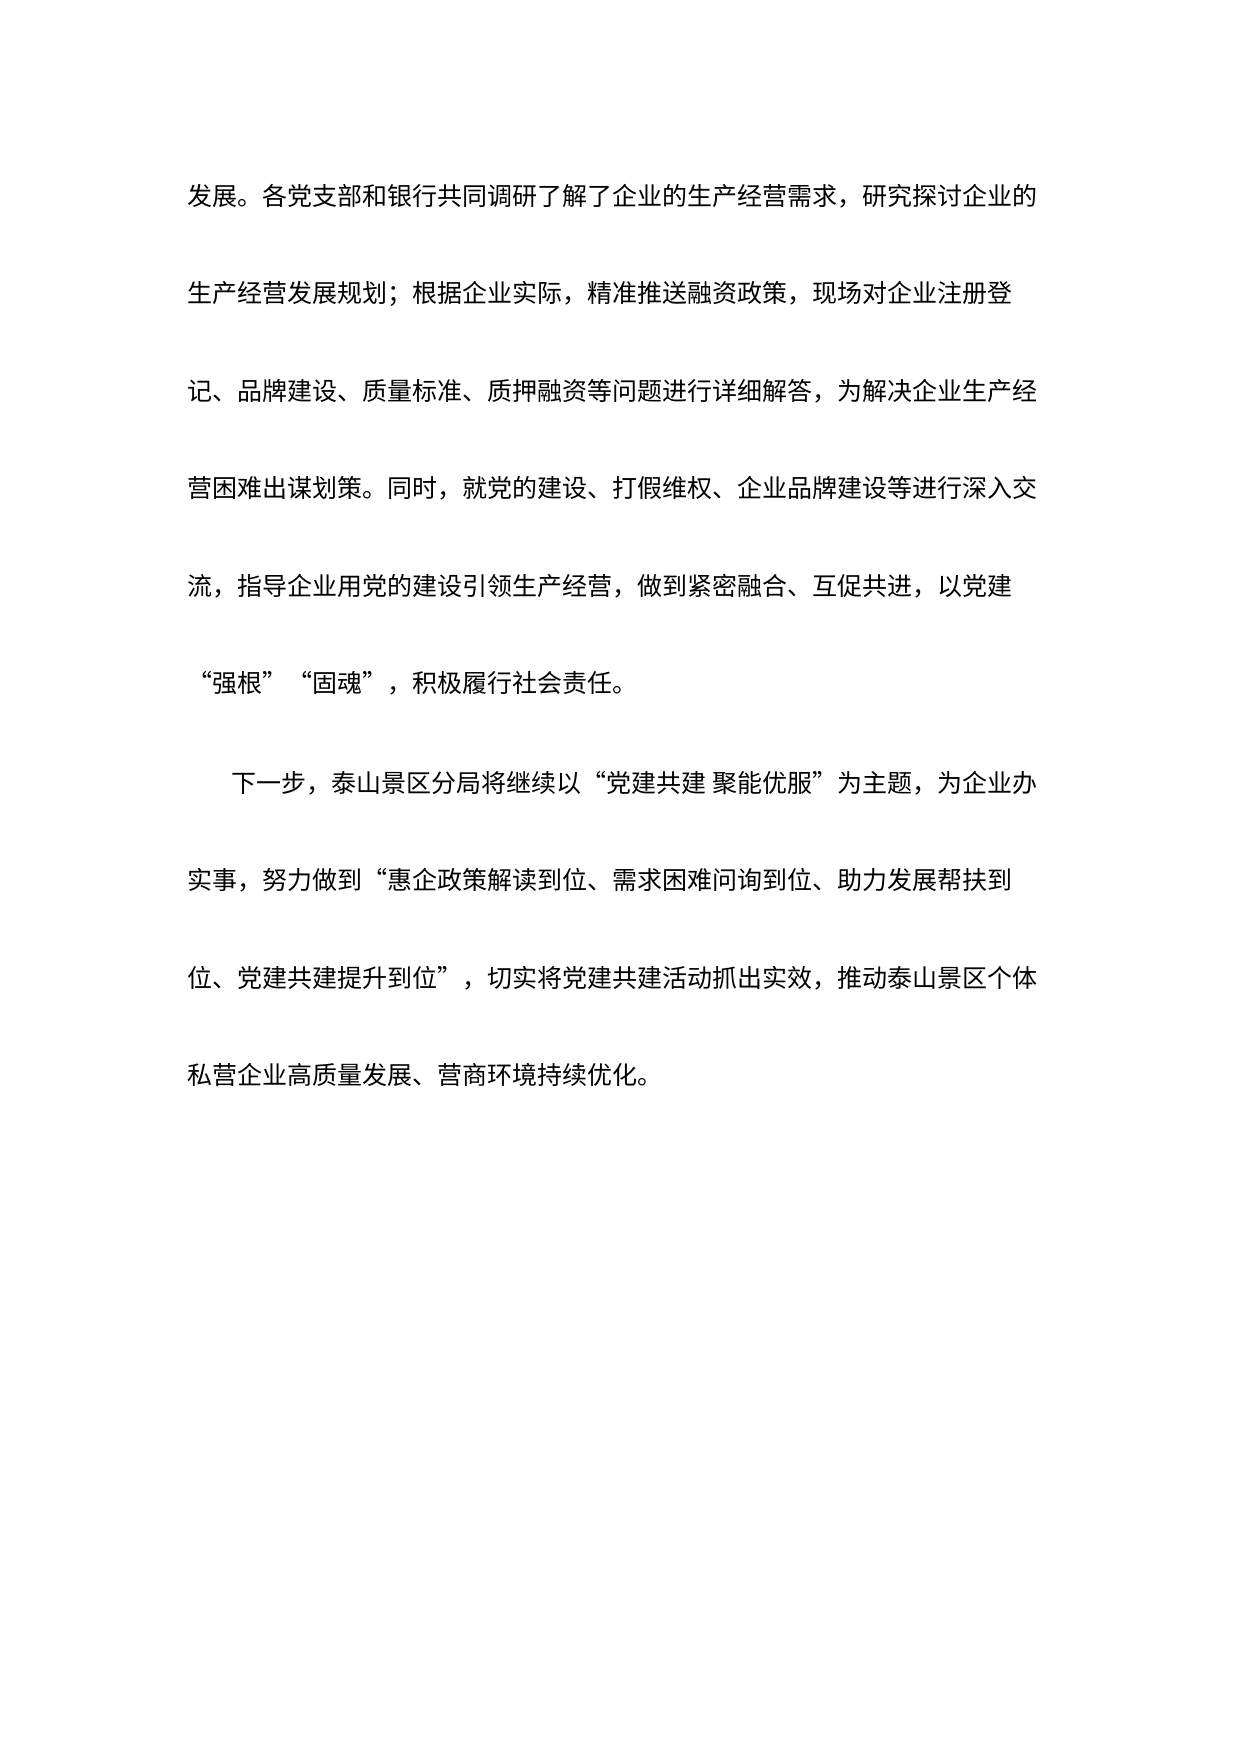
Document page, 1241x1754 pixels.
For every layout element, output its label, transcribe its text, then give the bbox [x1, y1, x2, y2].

text 下一步，泰山景区分局将继续以“党建共建 聚能优服”为主题，为企业办实事，努力做到“惠企政策解读到位、需求困难问询到位、助力发展帮扶到位、党建共建提升到位”，切实将党建共建活动抓出实效，推动泰山景区个体私营企业高质量发展、营商环境持续优化。 [187, 749, 1053, 1106]
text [187, 162, 1053, 714]
